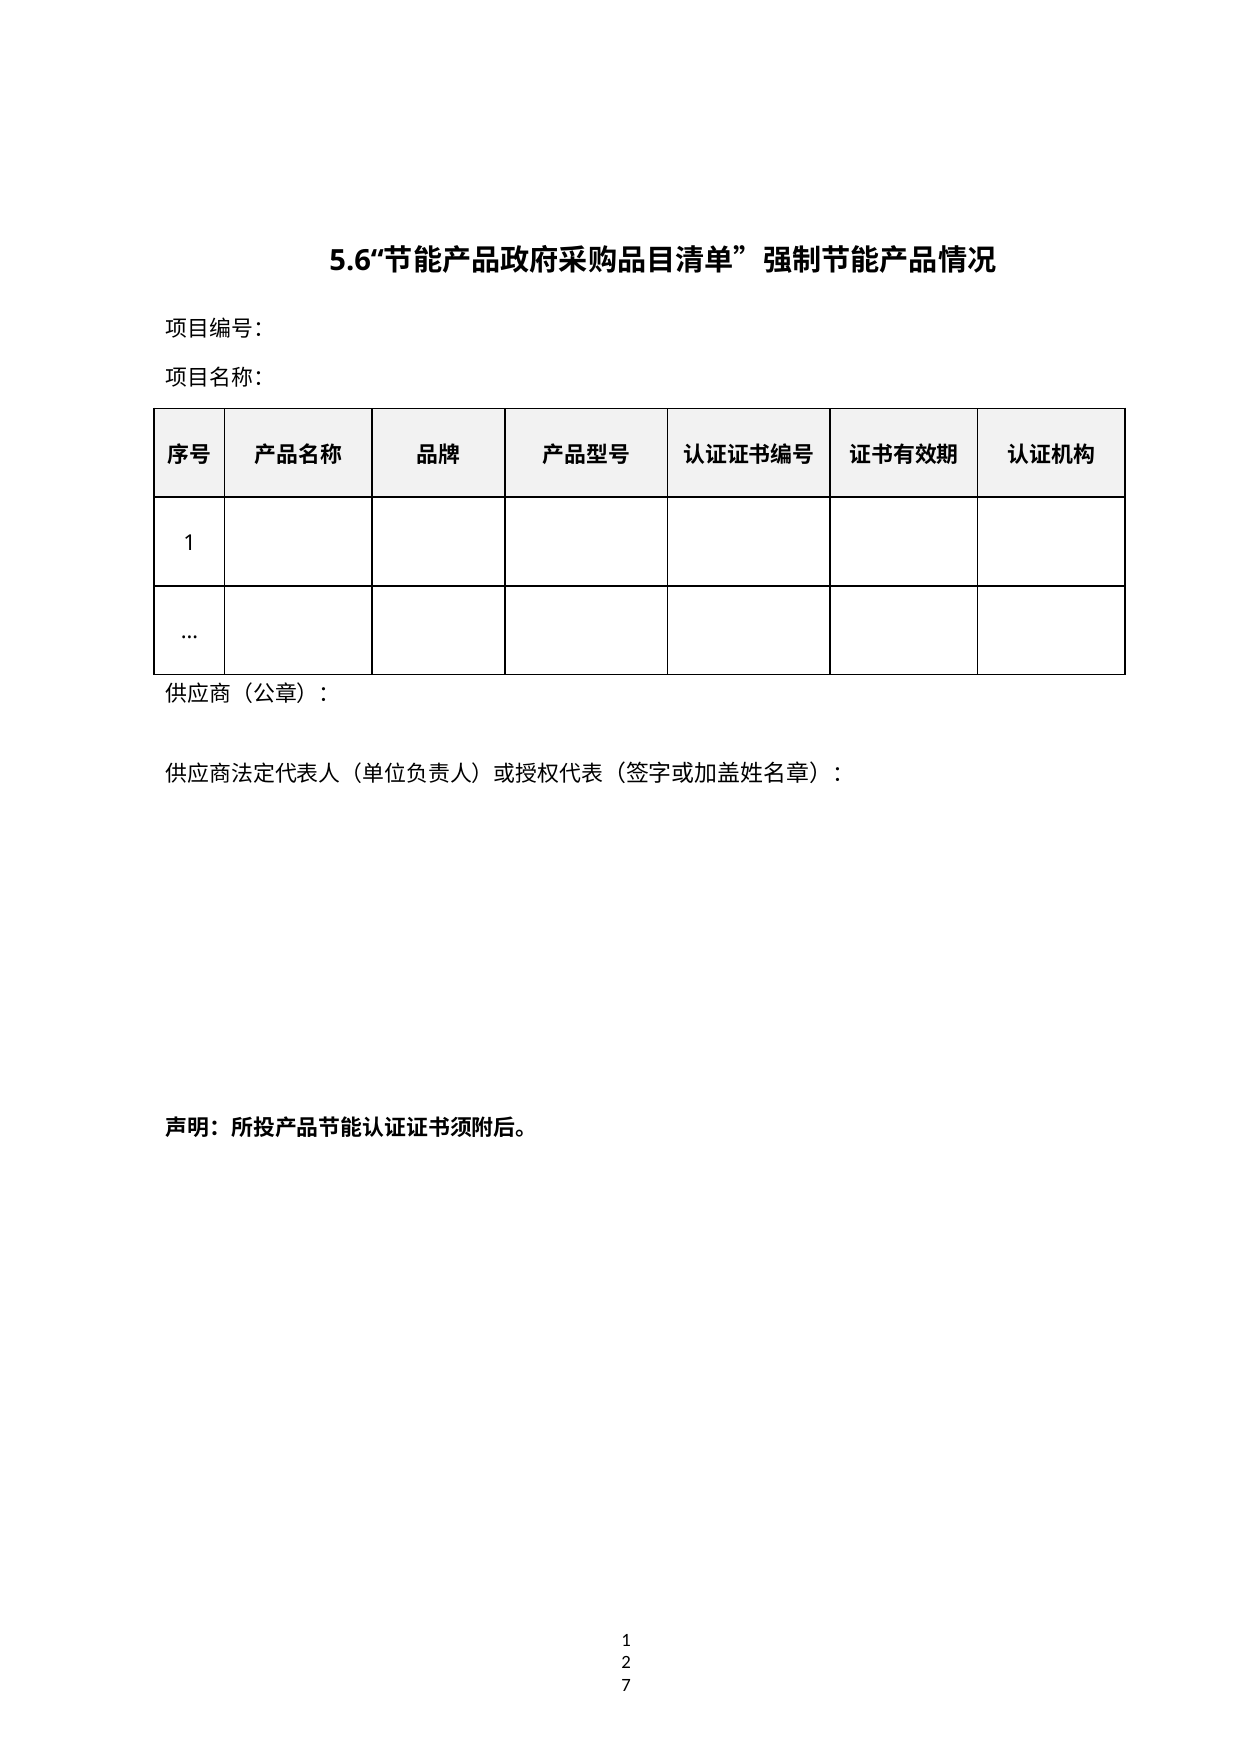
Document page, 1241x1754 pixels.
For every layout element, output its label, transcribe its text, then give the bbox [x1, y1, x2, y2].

table_header 认证证书编号 [668, 409, 829, 496]
table_header 认证机构 [978, 409, 1124, 496]
text 5.6“节能产品政府采购品目清单”强制节能产品情况 [165, 225, 1087, 290]
table_header 产品名称 [225, 409, 371, 496]
table_cell [373, 498, 504, 585]
table_cell [506, 587, 667, 673]
table_cell [978, 498, 1124, 585]
table_header 品牌 [373, 409, 504, 496]
table_header 产品型号 [506, 409, 667, 496]
text 项目编号： [165, 311, 1087, 343]
table_cell [225, 587, 371, 673]
table_header 证书有效期 [831, 409, 977, 496]
text 供应商法定代表人（单位负责人）或授权代表（签字或加盖姓名章）： [165, 739, 1087, 804]
text 项目名称： [165, 359, 1087, 392]
table_cell [373, 587, 504, 673]
table_cell [831, 587, 977, 673]
table_cell [978, 587, 1124, 673]
text 供应商（公章）： [165, 675, 1087, 708]
table_cell [506, 498, 667, 585]
table_cell [668, 498, 829, 585]
table_cell [831, 498, 977, 585]
text 声明：所投产品节能认证证书须附后。 [165, 1109, 1087, 1142]
table_cell … [155, 587, 224, 673]
table_cell 1 [155, 498, 224, 585]
table_cell [668, 587, 829, 673]
table_cell [225, 498, 371, 585]
table_header 序号 [155, 409, 224, 496]
